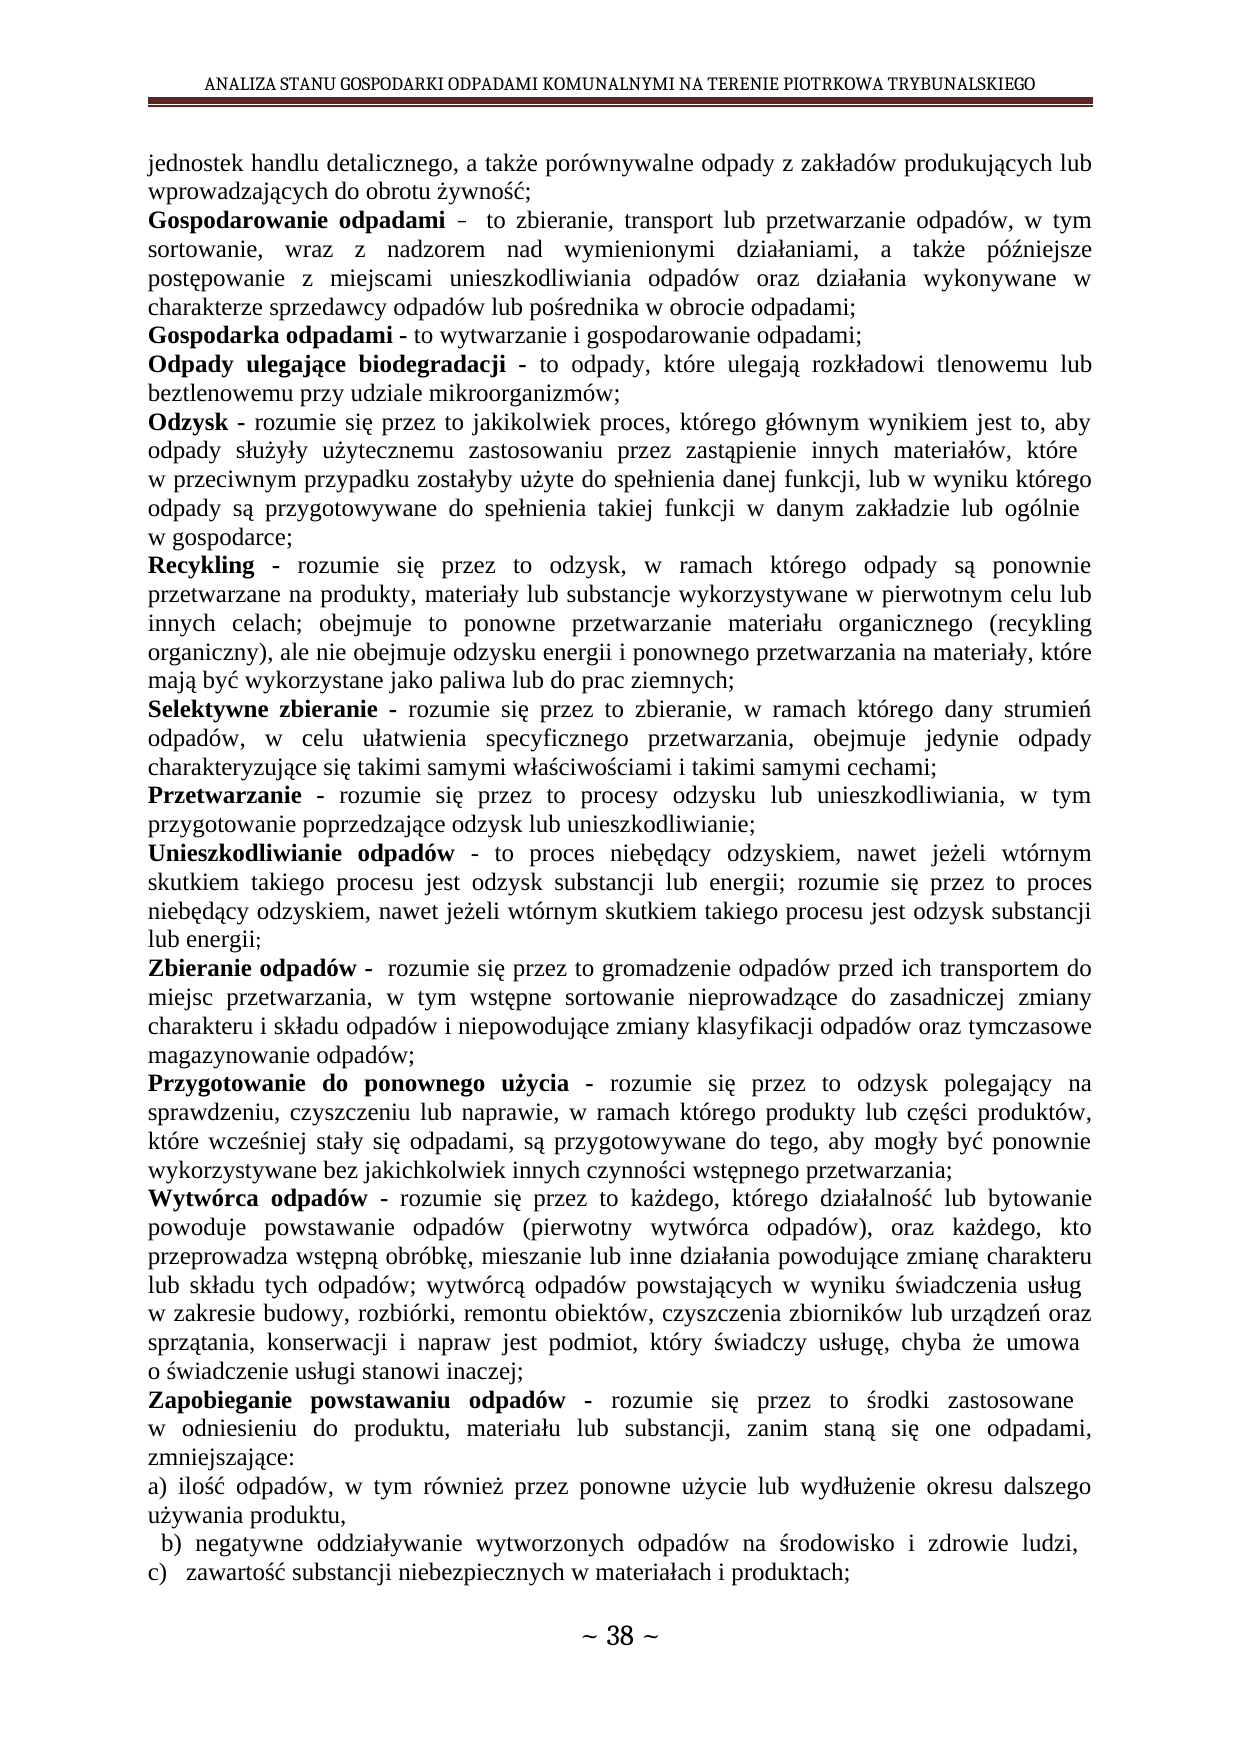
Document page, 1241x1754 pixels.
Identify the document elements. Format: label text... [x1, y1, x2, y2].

text Unieszkodliwianie odpadów - to proces niebędący odzyskiem, nawet jeżeli wtórnym skutkiem takiego procesu jest odzysk substancji lub energii; rozumie się przez to proces niebędący odzyskiem, nawet jeżeli wtórnym skutkiem takiego procesu jest odzysk substancji lub energii; [148, 838, 1093, 953]
text Odpady ulegające biodegradacji - to odpady, które ulegają rozkładowi tlenowemu lub beztlenowemu przy udziale mikroorganizmów; [148, 349, 1093, 407]
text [148, 148, 1093, 205]
text Zbieranie odpadów - rozumie się przez to gromadzenie odpadów przed ich transportem do miejsc przetwarzania, w tym wstępne sortowanie nieprowadzące do zasadniczej zmiany charakteru i składu odpadów i niepowodujące zmiany klasyfikacji odpadów oraz tymczasowe magazynowanie odpadów; [148, 953, 1093, 1068]
text Gospodarka odpadami - to wytwarzanie i gospodarowanie odpadami; [148, 320, 1093, 349]
text b) negatywne oddziaływanie wytworzonych odpadów na środowisko i zdrowie ludzi, c) zawartość substancji niebezpiecznych w materiałach i produktach; [148, 1528, 1093, 1586]
text Przygotowanie do ponownego użycia - rozumie się przez to odzysk polegający na sprawdzeniu, czyszczeniu lub naprawie, w ramach którego produkty lub części produktów, które wcześniej stały się odpadami, są przygotowywane do tego, aby mogły być ponownie wykorzystywane bez jakichkolwiek innych czynności wstępnego przetwarzania; [148, 1068, 1093, 1183]
text Przetwarzanie - rozumie się przez to procesy odzysku lub unieszkodliwiania, w tym przygotowanie poprzedzające odzysk lub unieszkodliwianie; [148, 780, 1093, 838]
text Selektywne zbieranie - rozumie się przez to zbieranie, w ramach którego dany strumień odpadów, w celu ułatwienia specyficznego przetwarzania, obejmuje jedynie odpady charakteryzujące się takimi samymi właściwościami i takimi samymi cechami; [148, 694, 1093, 780]
text Wytwórca odpadów - rozumie się przez to każdego, którego działalność lub bytowanie powoduje powstawanie odpadów (pierwotny wytwórca odpadów), oraz każdego, kto przeprowadza wstępną obróbkę, mieszanie lub inne działania powodujące zmianę charakteru lub składu tych odpadów; wytwórcą odpadów powstających w wyniku świadczenia usług w zakresie budowy, rozbiórki, remontu obiektów, czyszczenia zbiorników lub urządzeń oraz sprzątania, konserwacji i napraw jest podmiot, który świadczy usługę, chyba że umowa o świadczenie usługi stanowi inaczej; [148, 1183, 1093, 1385]
text Recykling - rozumie się przez to odzysk, w ramach którego odpady są ponownie przetwarzane na produkty, materiały lub substancje wykorzystywane w pierwotnym celu lub innych celach; obejmuje to ponowne przetwarzanie materiału organicznego (recykling organiczny), ale nie obejmuje odzysku energii i ponownego przetwarzania na materiały, które mają być wykorzystane jako paliwa lub do prac ziemnych; [148, 550, 1093, 694]
text Gospodarowanie odpadami – to zbieranie, transport lub przetwarzanie odpadów, w tym sortowanie, wraz z nadzorem nad wymienionymi działaniami, a także późniejsze postępowanie z miejscami unieszkodliwiania odpadów oraz działania wykonywane w charakterze sprzedawcy odpadów lub pośrednika w obrocie odpadami; [148, 205, 1093, 320]
text Odzysk - rozumie się przez to jakikolwiek proces, którego głównym wynikiem jest to, aby odpady służyły użytecznemu zastosowaniu przez zastąpienie innych materiałów, które w przeciwnym przypadku zostałyby użyte do spełnienia danej funkcji, lub w wyniku którego odpady są przygotowywane do spełnienia takiej funkcji w danym zakładzie lub ogólnie w gospodarce; [148, 407, 1093, 550]
text Zapobieganie powstawaniu odpadów - rozumie się przez to środki zastosowane w odniesieniu do produktu, materiału lub substancji, zanim staną się one odpadami, zmniejszające: a) ilość odpadów, w tym również przez ponowne użycie lub wydłużenie okresu dalszego używania produktu, [148, 1385, 1093, 1528]
